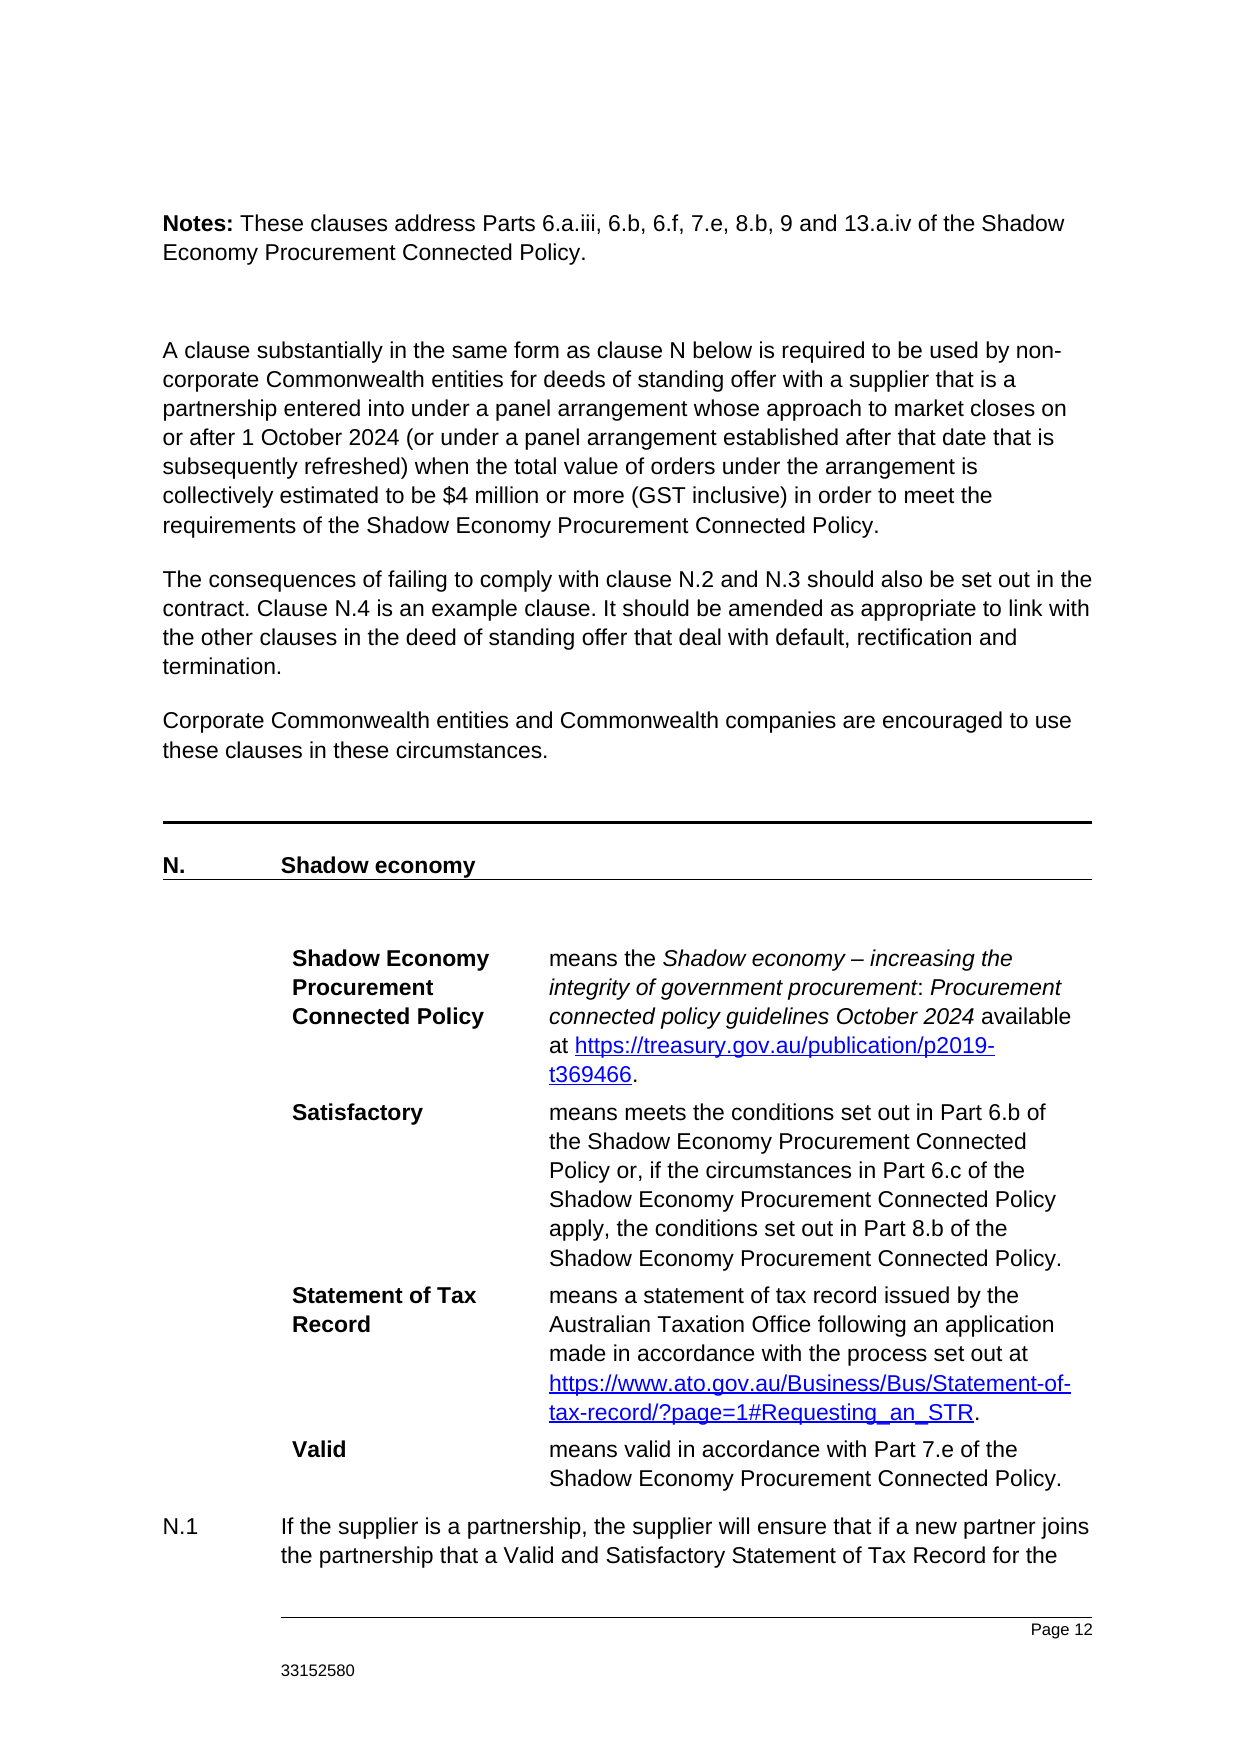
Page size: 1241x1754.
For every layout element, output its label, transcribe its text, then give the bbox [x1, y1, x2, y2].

table_cell means meets the conditions set out in Part 6.b of the Shadow Economy Procurement Connected Policy or, if the circumstances in Part 6.c of the Shadow Economy Procurement Connected Policy apply, the conditions set out in Part 8.b of the Shadow Economy Procurement Connected Policy. [538, 1092, 1093, 1275]
table_cell Satisfactory [281, 1092, 538, 1275]
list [162, 1510, 1092, 1569]
text The consequences of failing to comply with clause N.2 and N.3 should also be set out in the contract. Clause N.4 is an example clause. It should be amended as appropriate to link with the other clauses in the deed of standing offer that deal with default, rectification and termination. [162, 563, 1092, 680]
table_cell means valid in accordance with Part 7.e of the Shadow Economy Procurement Connected Policy. [538, 1429, 1093, 1496]
list Notes: These clauses address Parts 6.a.iii, 6.b, 6.f, 7.e, 8.b, 9 and 13.a.iv of the Shadow Economy Procurement Connected Policy. [162, 207, 1092, 265]
table_cell means a statement of tax record issued by the Australian Taxation Office following an application made in accordance with the process set out at https://www.ato.gov.au/Business/Bus/Statement-of-tax-record/?page=1#Requesting_an_STR. [538, 1275, 1093, 1429]
table_header Shadow Economy Procurement Connected Policy [281, 938, 538, 1092]
table_cell Statement of Tax Record [281, 1275, 538, 1429]
table_header means the Shadow economy – increasing the integrity of government procurement: Procurement connected policy guidelines October 2024 available at https://treasury.gov.au/publication/p2019-t369466. [538, 938, 1093, 1092]
text A clause substantially in the same form as clause N below is required to be used by non-corporate Commonwealth entities for deeds of standing offer with a supplier that is a partnership entered into under a panel arrangement whose approach to market closes on or after 1 October 2024 (or under a panel arrangement established after that date that is subsequently refreshed) when the total value of orders under the arrangement is collectively estimated to be $4 million or more (GST inclusive) in order to meet the requirements of the Shadow Economy Procurement Connected Policy. [162, 334, 1092, 538]
table_cell Valid [281, 1429, 538, 1496]
text N. Shadow economy [162, 849, 1092, 879]
text Corporate Commonwealth entities and Commonwealth companies are encouraged to use these clauses in these circumstances. [162, 705, 1092, 763]
